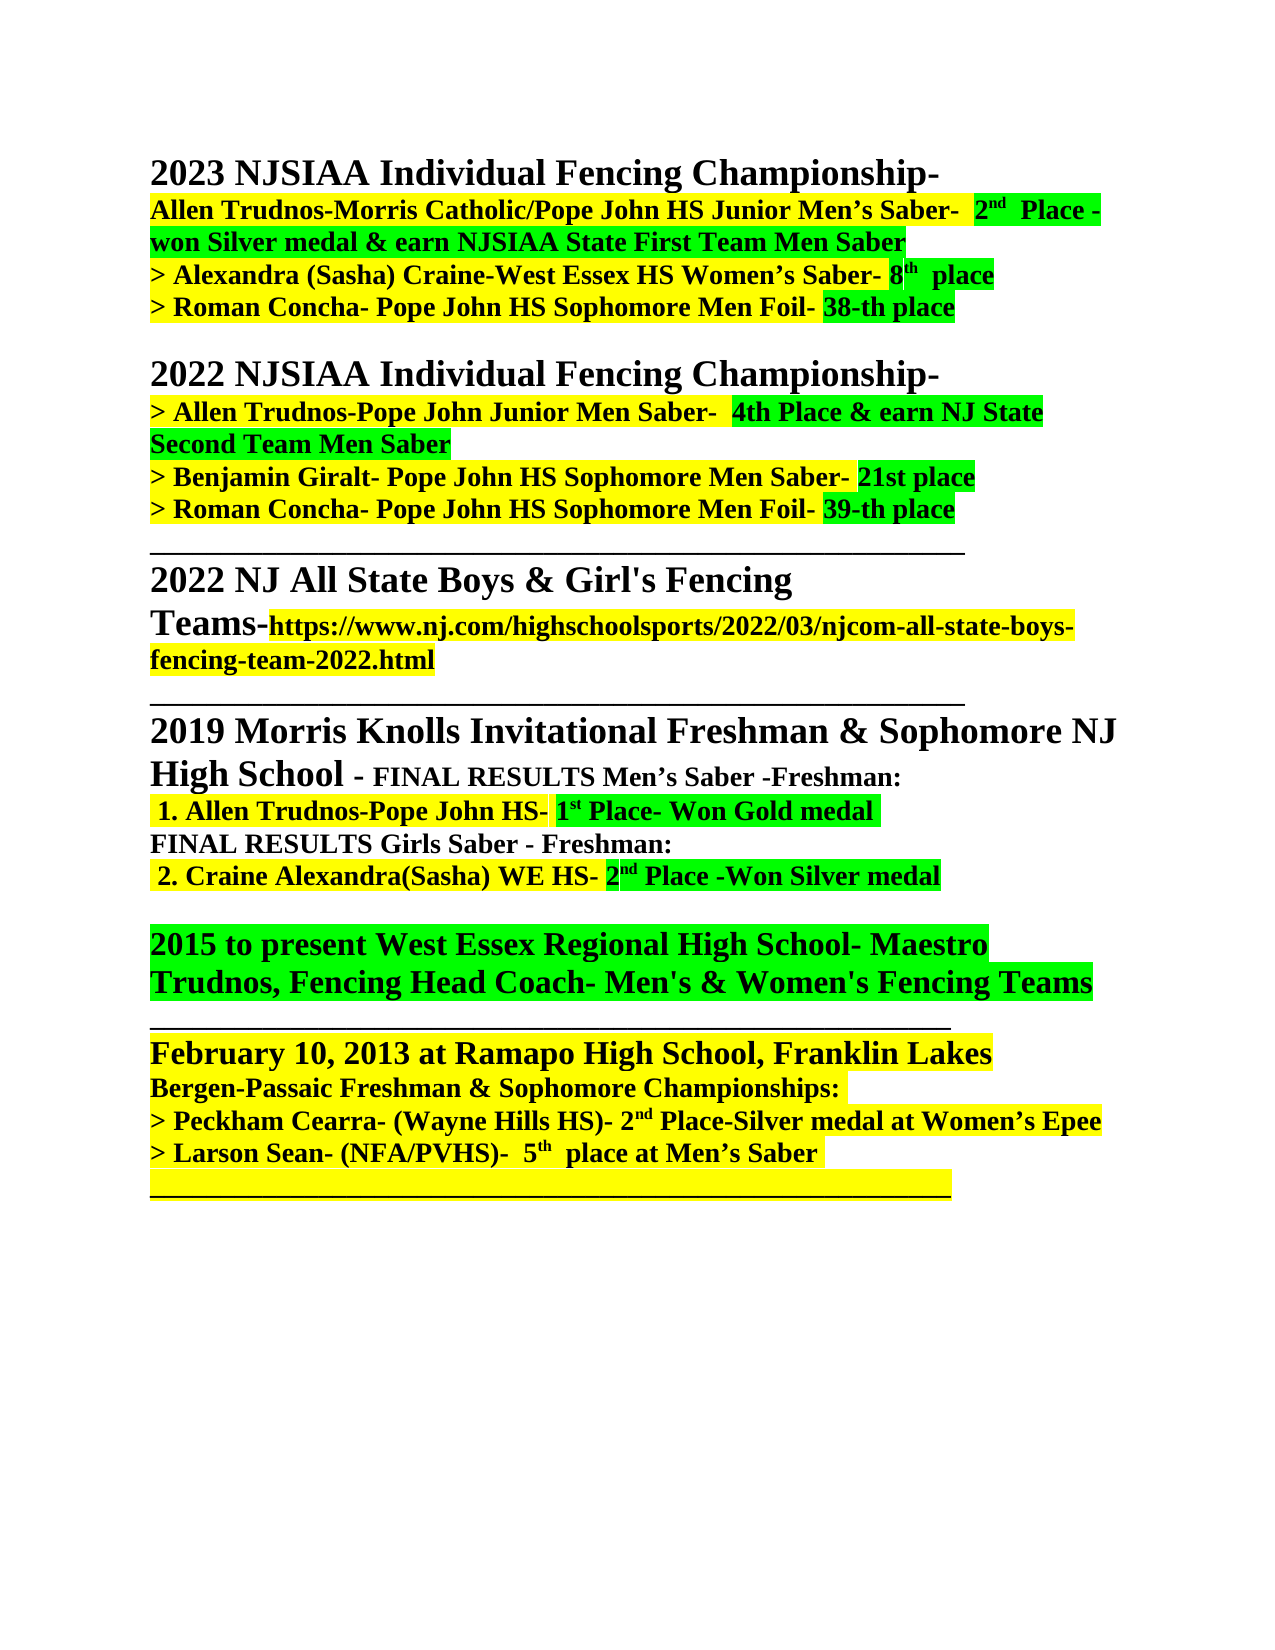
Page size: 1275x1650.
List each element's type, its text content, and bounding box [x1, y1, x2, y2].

text 2022 NJSIAA Individual Fencing Championship- > Allen Trudnos-Pope John Junior Men Saber- 4th Place & earn NJ State Second Team Men Saber > Benjamin Giralt- Pope John HS Sophomore Men Saber- 21st place > Roman Concha- Pope John HS Sophomore Men Foil- 39-th place __________________________________________________________ 2022 NJ All State Boys & Girl's Fencing Teams-https://www.nj.com/highschoolsports/2022/03/njcom-all-state-boys-fencing-team-2022.html __________________________________________________________ 2019 Morris Knolls Invitational Freshman & Sophomore NJ High School - FINAL RESULTS Men’s Saber -Freshman: 1. Allen Trudnos-Pope John HS- 1st Place- Won Gold medal FINAL RESULTS Girls Saber - Freshman: 2. Craine Alexandra(Sasha) WE HS- 2nd Place -Won Silver medal 2015 to present West Essex Regional High School- Maestro Trudnos, Fencing Head Coach- Men's & Women's Fencing Teams _________________________________________________________ February 10, 2013 at Ramapo High School, Franklin Lakes Bergen-Passaic Freshman & Sophomore Championships: > Peckham Cearra- (Wayne Hills HS)- 2nd Place-Silver medal at Women’s Epee > Larson Sean- (NFA/PVHS)- 5th place at Men’s Saber _________________________________________________________ [150, 352, 1125, 1201]
text 2023 NJSIAA Individual Fencing Championship- Allen Trudnos-Morris Catholic/Pope John HS Junior Men’s Saber- 2nd Place -won Silver medal & earn NJSIAA State First Team Men Saber > Alexandra (Sasha) Craine-West Essex HS Women’s Saber- 8th place > Roman Concha- Pope John HS Sophomore Men Foil- 38-th place [150, 150, 1125, 323]
